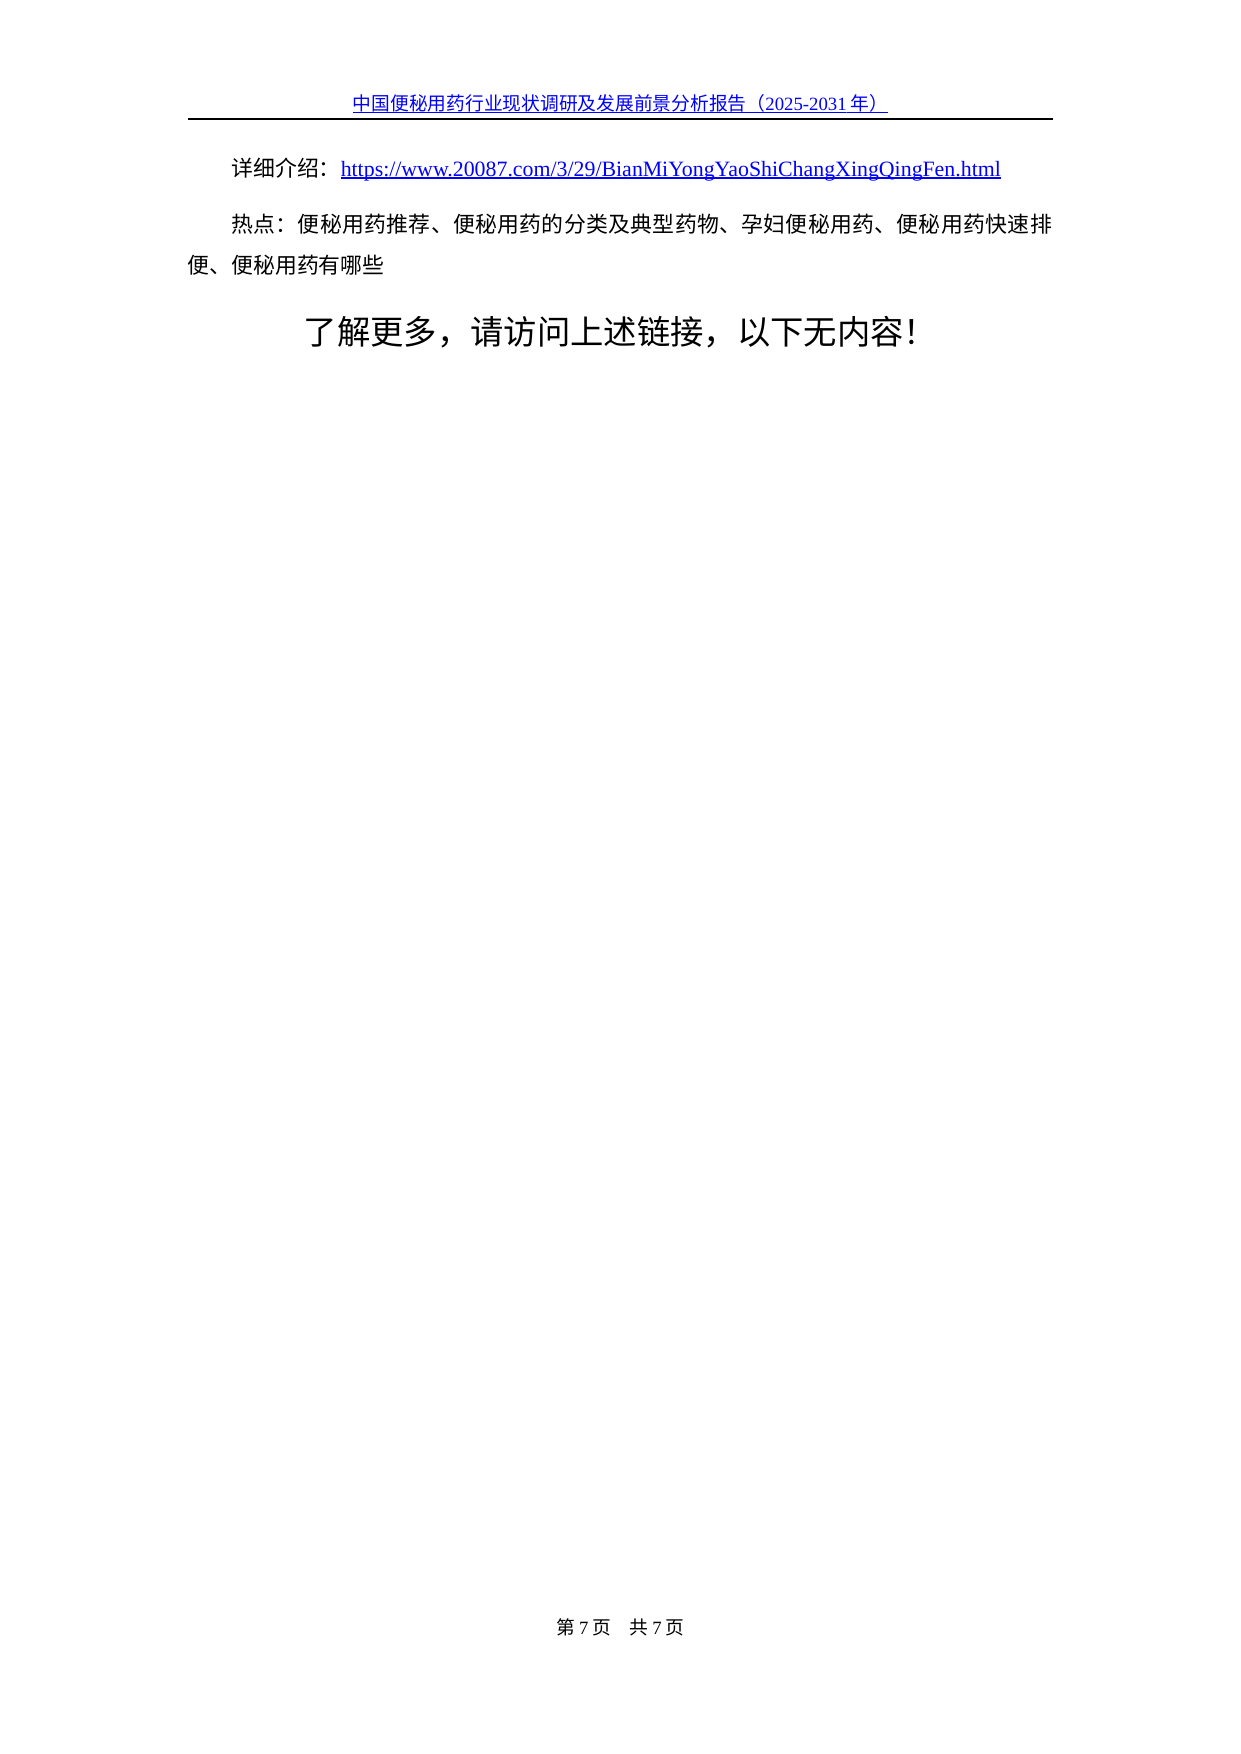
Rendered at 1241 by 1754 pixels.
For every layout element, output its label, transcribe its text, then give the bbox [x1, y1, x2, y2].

text 详细介绍：https://www.20087.com/3/29/BianMiYongYaoShiChangXingQingFen.html [187, 150, 1053, 183]
text 热点：便秘用药推荐、便秘用药的分类及典型药物、孕妇便秘用药、便秘用药快速排便、便秘用药有哪些 [187, 207, 1053, 280]
title 了解更多，请访问上述链接，以下无内容！ [187, 298, 1053, 363]
